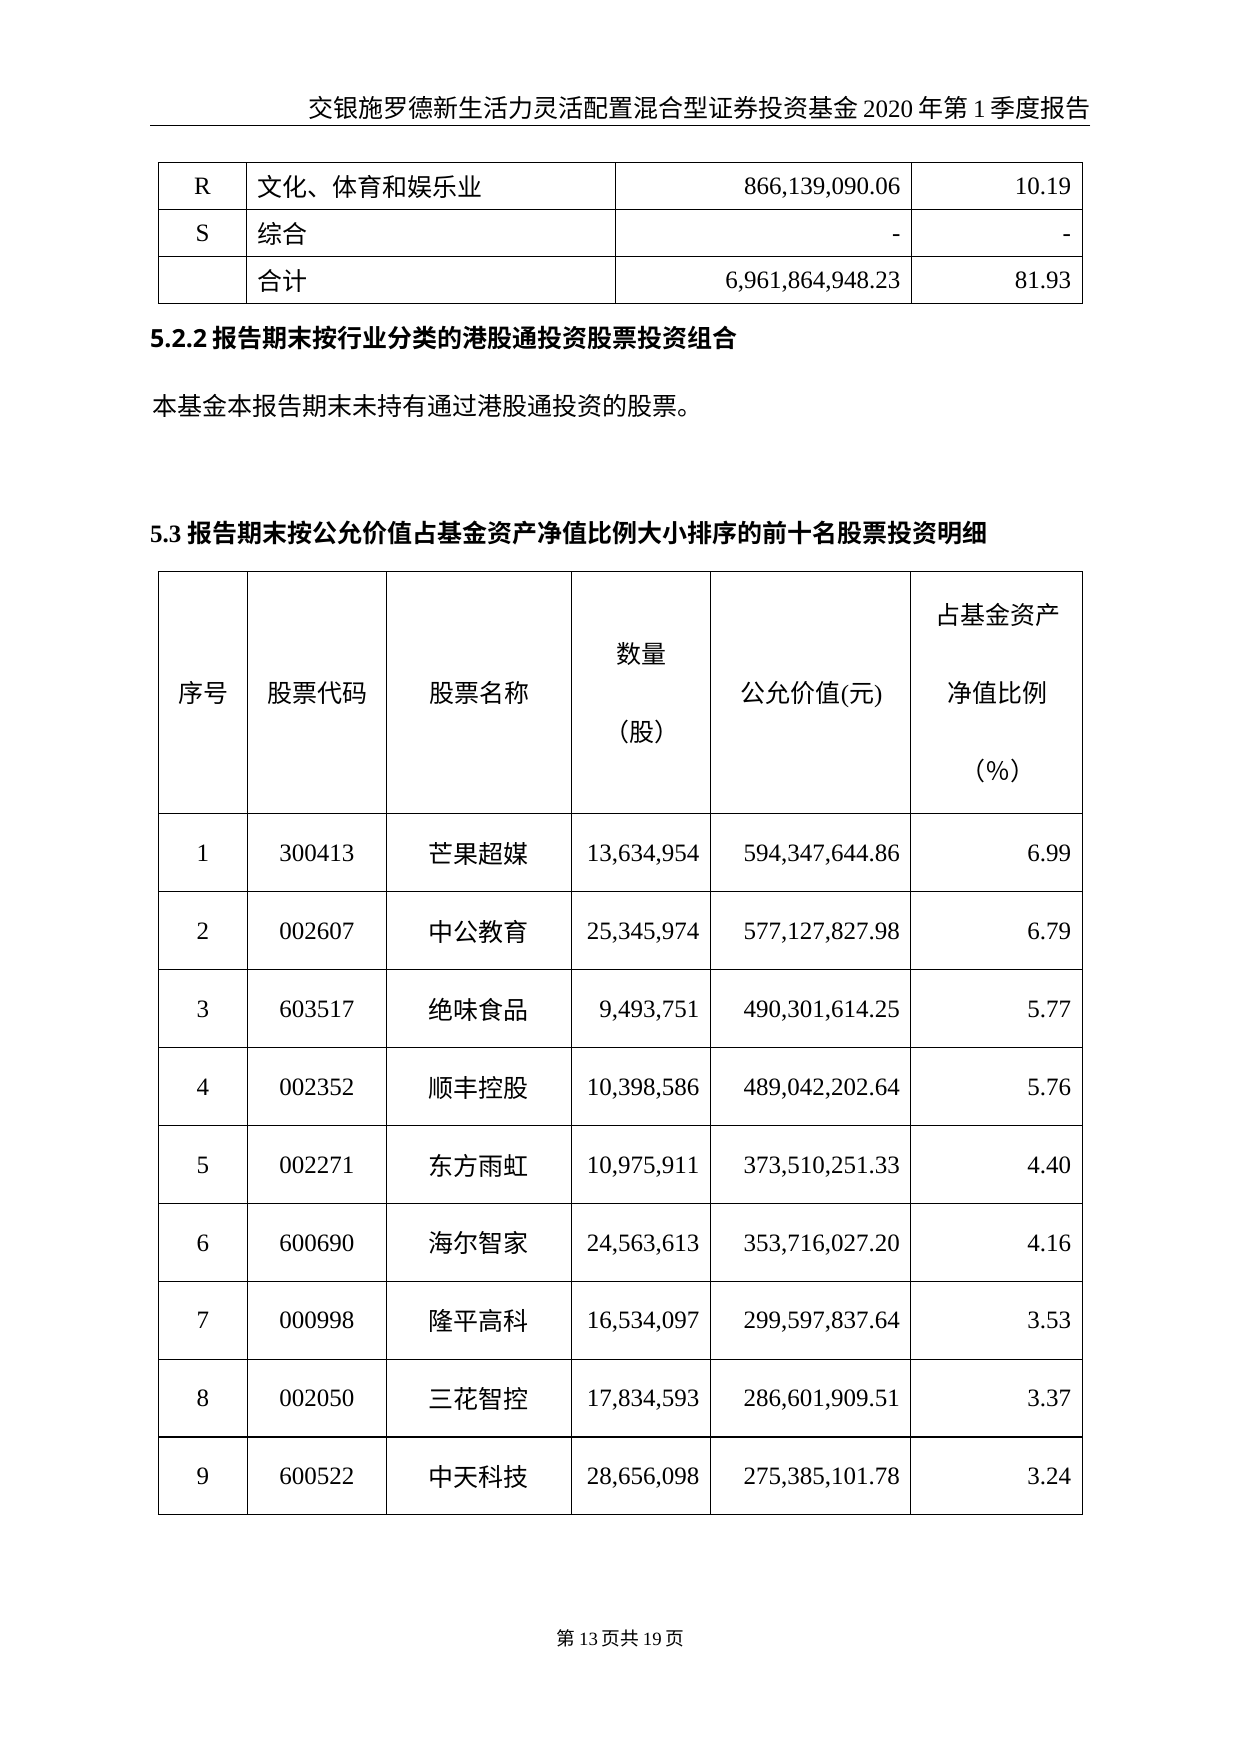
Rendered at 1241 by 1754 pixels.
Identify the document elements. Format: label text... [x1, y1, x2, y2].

table_cell 000998 [248, 1282, 386, 1358]
table_cell 5.76 [911, 1048, 1082, 1125]
table_cell 600522 [248, 1438, 386, 1514]
table_cell 10,975,911 [572, 1126, 710, 1203]
table_cell 2 [159, 892, 247, 969]
table_cell 373,510,251.33 [711, 1126, 910, 1203]
table_cell - [912, 210, 1082, 256]
table_cell 隆平高科 [387, 1282, 571, 1358]
table_cell 577,127,827.98 [711, 892, 910, 969]
table_header 股票名称 [387, 572, 571, 813]
table_cell 81.93 [912, 257, 1082, 303]
table_cell 顺丰控股 [387, 1048, 571, 1125]
table_cell 东方雨虹 [387, 1126, 571, 1203]
text 5.3 报告期末按公允价值占基金资产净值比例大小排序的前十名股票投资明细 [150, 499, 1090, 564]
table_cell 芒果超媒 [387, 814, 571, 891]
table_cell 4 [159, 1048, 247, 1125]
table_cell 866,139,090.06 [616, 163, 911, 209]
table_header 公允价值(元) [711, 572, 910, 813]
table_cell 7 [159, 1282, 247, 1358]
table_cell 24,563,613 [572, 1204, 710, 1281]
table_cell 594,347,644.86 [711, 814, 910, 891]
table_cell 353,716,027.20 [711, 1204, 910, 1281]
table_cell S [159, 210, 246, 256]
table_cell 299,597,837.64 [711, 1282, 910, 1358]
table_cell 4.40 [911, 1126, 1082, 1203]
table_cell 490,301,614.25 [711, 970, 910, 1047]
table_cell 4.16 [911, 1204, 1082, 1281]
table_cell 9,493,751 [572, 970, 710, 1047]
table_cell 17,834,593 [572, 1360, 710, 1436]
table_cell 6,961,864,948.23 [616, 257, 911, 303]
table_cell 3.24 [911, 1438, 1082, 1514]
table_cell 002352 [248, 1048, 386, 1125]
table_cell 6.99 [911, 814, 1082, 891]
text 本基金本报告期末未持有通过港股通投资的股票。 [152, 372, 1090, 437]
table_cell 16,534,097 [572, 1282, 710, 1358]
table_cell 489,042,202.64 [711, 1048, 910, 1125]
table_cell 6.79 [911, 892, 1082, 969]
table_header 股票代码 [248, 572, 386, 813]
table_cell 28,656,098 [572, 1438, 710, 1514]
table_cell 286,601,909.51 [711, 1360, 910, 1436]
table_cell 三花智控 [387, 1360, 571, 1436]
table_cell R [159, 163, 246, 209]
table_cell 13,634,954 [572, 814, 710, 891]
table_cell 中天科技 [387, 1438, 571, 1514]
table_cell 8 [159, 1360, 247, 1436]
table_cell 5.77 [911, 970, 1082, 1047]
table_cell [159, 257, 246, 303]
table_cell 002271 [248, 1126, 386, 1203]
table_header 占基金资产净值比例（％） [911, 572, 1082, 813]
table_header 序号 [159, 572, 247, 813]
table_cell 3.53 [911, 1282, 1082, 1358]
table_cell 25,345,974 [572, 892, 710, 969]
table_cell 603517 [248, 970, 386, 1047]
table_cell 1 [159, 814, 247, 891]
table_cell 275,385,101.78 [711, 1438, 910, 1514]
table_cell 3.37 [911, 1360, 1082, 1436]
table_cell 综合 [247, 210, 615, 256]
table_cell - [616, 210, 911, 256]
table_cell 002607 [248, 892, 386, 969]
table_cell 3 [159, 970, 247, 1047]
text 5.2.2报告期末按行业分类的港股通投资股票投资组合 [150, 304, 1090, 369]
table_cell 海尔智家 [387, 1204, 571, 1281]
table_header 数量（股） [572, 572, 710, 813]
table_cell 文化、体育和娱乐业 [247, 163, 615, 209]
table_cell 10,398,586 [572, 1048, 710, 1125]
table_cell 6 [159, 1204, 247, 1281]
table_cell 300413 [248, 814, 386, 891]
table_cell 绝味食品 [387, 970, 571, 1047]
table_cell 5 [159, 1126, 247, 1203]
table_cell 中公教育 [387, 892, 571, 969]
table_cell 合计 [247, 257, 615, 303]
table_cell 9 [159, 1438, 247, 1514]
table_cell 600690 [248, 1204, 386, 1281]
table_cell 002050 [248, 1360, 386, 1436]
table_cell 10.19 [912, 163, 1082, 209]
